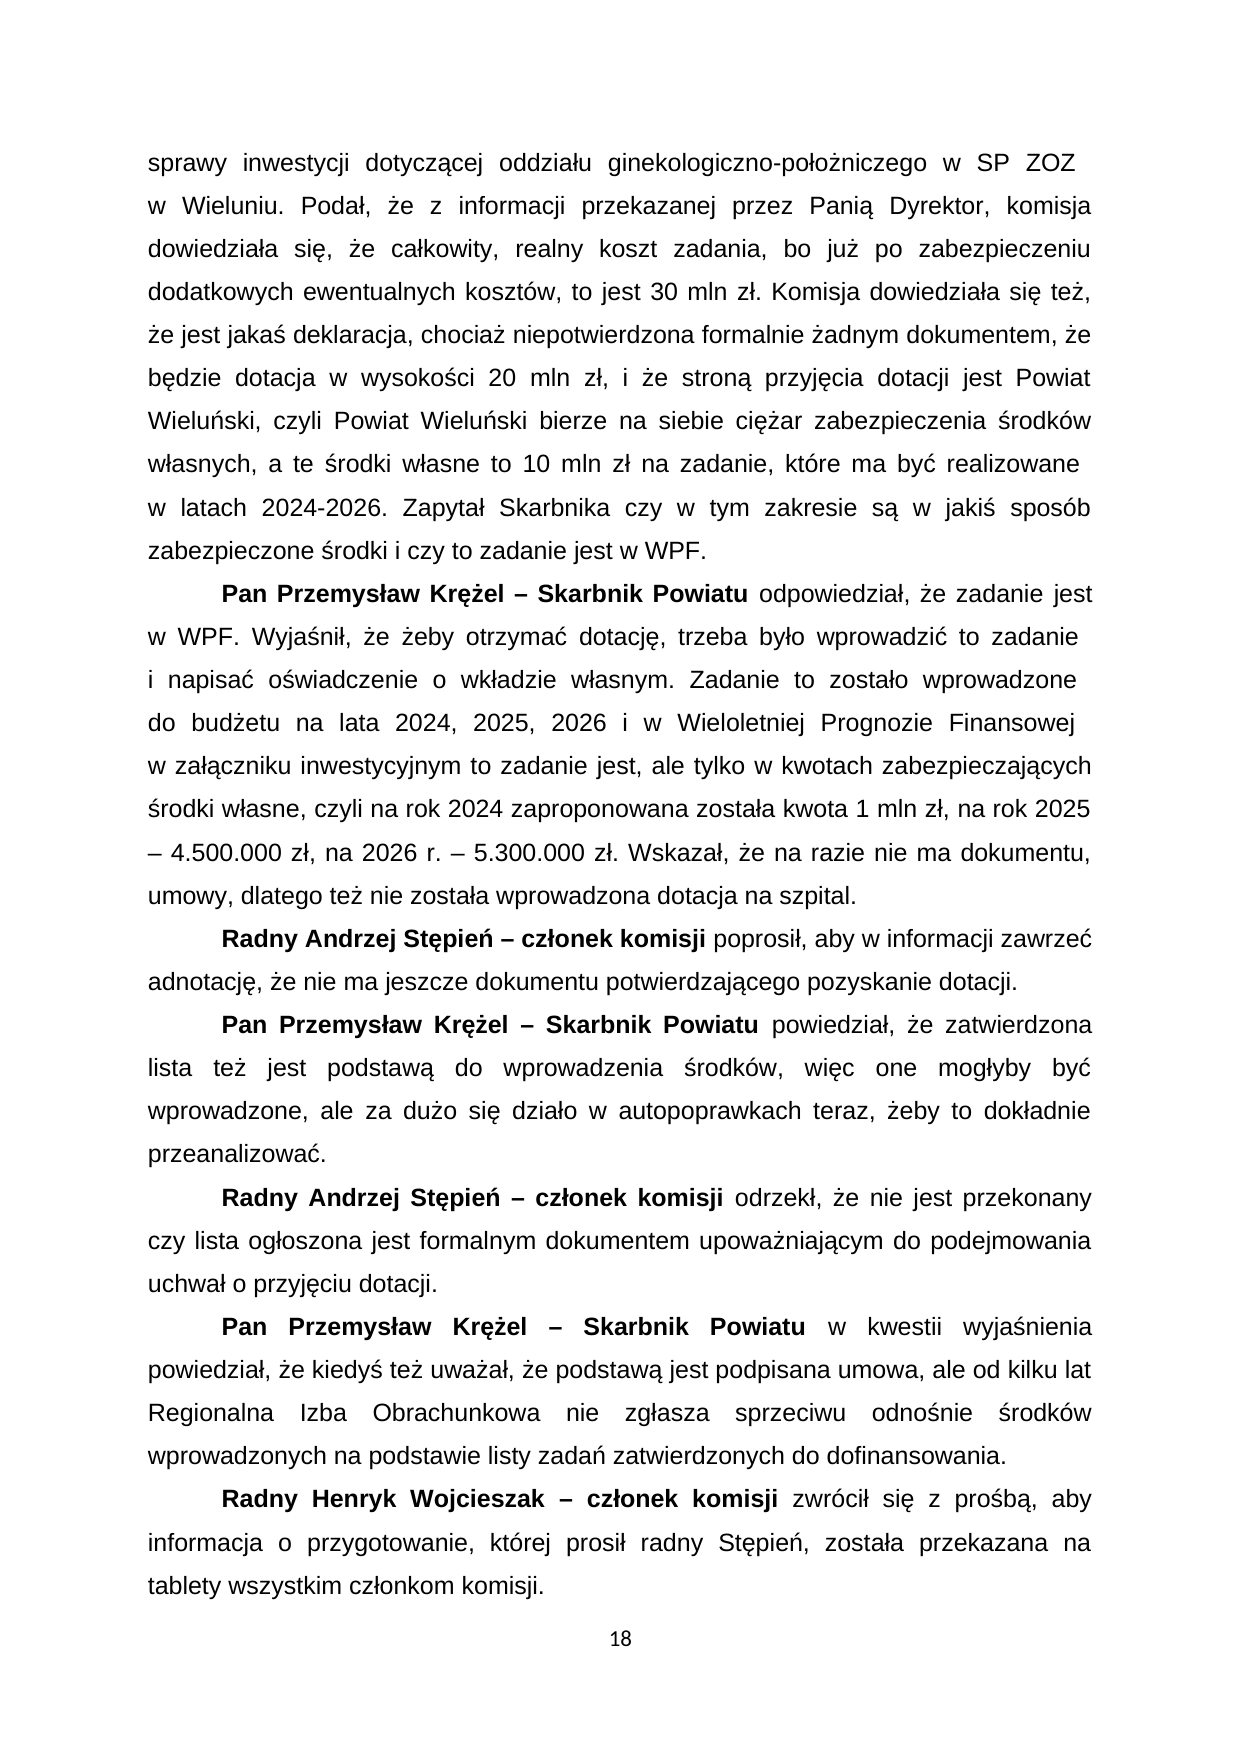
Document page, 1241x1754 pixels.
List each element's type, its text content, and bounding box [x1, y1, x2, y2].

text Pan Przemysław Krężel – Skarbnik Powiatu powiedział, że zatwierdzona lista też jest podstawą do wprowadzenia środków, więc one mogłyby być wprowadzone, ale za dużo się działo w autopoprawkach teraz, żeby to dokładnie przeanalizować. [148, 1010, 1093, 1168]
text Radny Andrzej Stępień – członek komisji poprosił, aby w informacji zawrzeć adnotację, że nie ma jeszcze dokumentu potwierdzającego pozyskanie dotacji. [148, 924, 1093, 996]
text Radny Andrzej Stępień – członek komisji odrzekł, że nie jest przekonany czy lista ogłoszona jest formalnym dokumentem upoważniającym do podejmowania uchwał o przyjęciu dotacji. [148, 1183, 1093, 1298]
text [148, 148, 1093, 564]
text Radny Henryk Wojcieszak – członek komisji zwrócił się z prośbą, aby informacja o przygotowanie, której prosił radny Stępień, została przekazana na tablety wszystkim członkom komisji. [148, 1484, 1093, 1599]
text Pan Przemysław Krężel – Skarbnik Powiatu odpowiedział, że zadanie jest w WPF. Wyjaśnił, że żeby otrzymać dotację, trzeba było wprowadzić to zadanie i napisać oświadczenie o wkładzie własnym. Zadanie to zostało wprowadzone do budżetu na lata 2024, 2025, 2026 i w Wieloletniej Prognozie Finansowej w załączniku inwestycyjnym to zadanie jest, ale tylko w kwotach zabezpieczających środki własne, czyli na rok 2024 zaproponowana została kwota 1 mln zł, na rok 2025 – 4.500.000 zł, na 2026 r. – 5.300.000 zł. Wskazał, że na razie nie ma dokumentu, umowy, dlatego też nie została wprowadzona dotacja na szpital. [148, 579, 1093, 909]
text Pan Przemysław Krężel – Skarbnik Powiatu w kwestii wyjaśnienia powiedział, że kiedyś też uważał, że podstawą jest podpisana umowa, ale od kilku lat Regionalna Izba Obrachunkowa nie zgłasza sprzeciwu odnośnie środków wprowadzonych na podstawie listy zadań zatwierdzonych do dofinansowania. [148, 1312, 1093, 1470]
